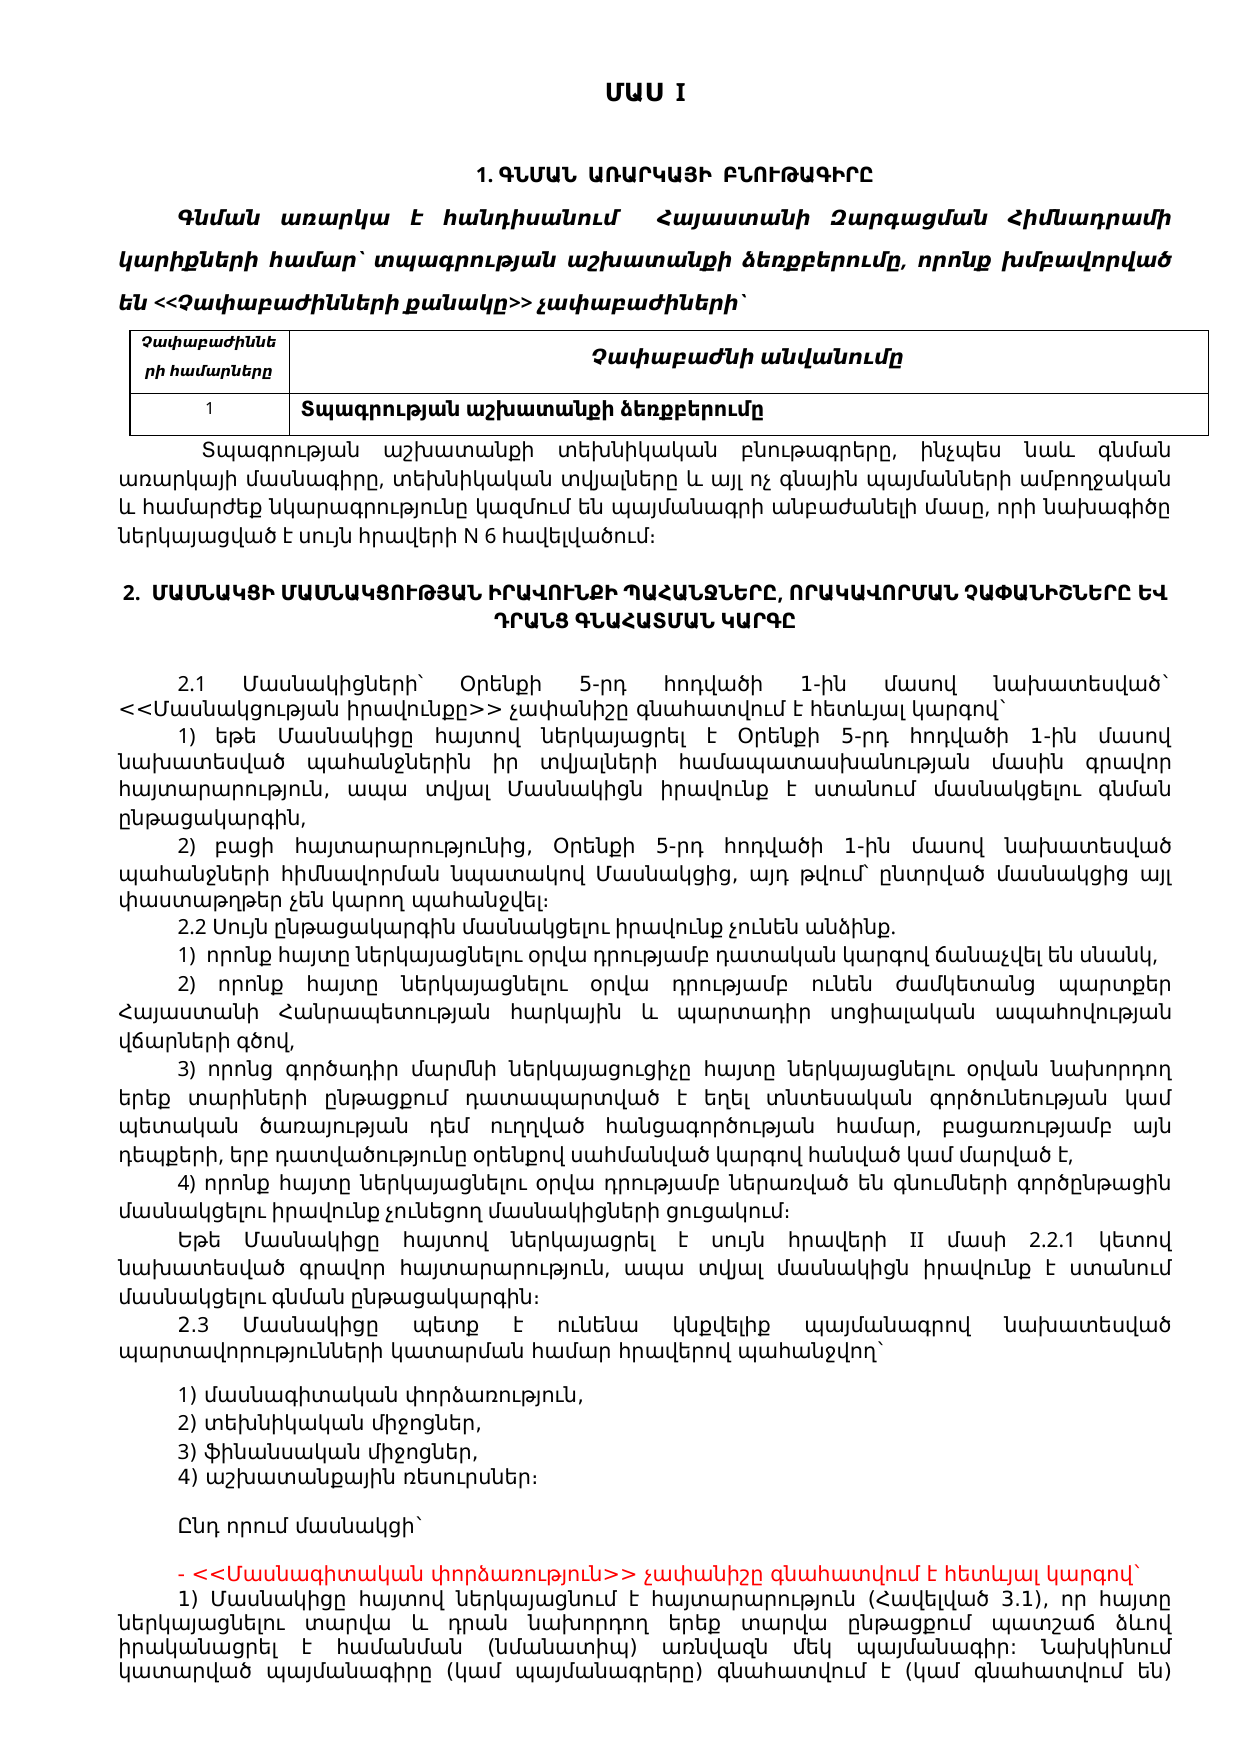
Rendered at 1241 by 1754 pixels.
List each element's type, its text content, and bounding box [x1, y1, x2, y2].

text Եթե Մասնակիցը հայտով ներկայացրել է սույն հրավերի II մասի 2.2.1 կետով նախատեսված գրավոր հայտարարություն, ապա տվյալ մասնակիցն իրավունք է ստանում մասնակցելու գնման ընթացակարգին։ [118, 1225, 1172, 1310]
table_cell Տպագրության աշխատանքի ձեռքբերումը [290, 394, 1208, 434]
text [118, 1587, 1172, 1684]
text 4) աշխատանքային ռեսուրսներ։ [118, 1465, 1172, 1490]
text 3) ֆինանսական միջոցներ, [118, 1437, 1172, 1465]
text 2) բացի հայտարարությունից, Օրենքի 5-րդ հոդվածի 1-ին մասով նախատեսված պահանջների հիմնավորման նպատակով Մասնակցից, այդ թվում՝ ընտրված մասնակցից այլ փաստաթղթեր չեն կարող պահանջվել։ [118, 831, 1172, 912]
text - <<Մասնագիտական փորձառություն>> չափանիշը գնահատվում է հետևյալ կարգով` [118, 1562, 1172, 1587]
table_header Չափաբաժինների համարները [131, 331, 289, 393]
text 4) որոնք հայտը ներկայացնելու օրվա դրությամբ ներառված են գնումների գործընթացին մասնակցելու իրավունք չունեցող մասնակիցների ցուցակում։ [118, 1168, 1172, 1225]
text Տպագրության աշխատանքի տեխնիկական բնութագրերը, ինչպես նաև գնման առարկայի մասնագիրը, տեխնիկական տվյալները և այլ ոչ գնային պայմանների ամբողջական և համարժեք նկարագրությունը կազմում են պայմանագրի անբաժանելի մասը, որի նախագիծը ներկայացված է սույն հրավերի N 6 հավելվածում։ [118, 436, 1172, 549]
text 2. ՄԱՍՆԱԿՑԻ ՄԱՍՆԱԿՑՈՒԹՅԱՆ ԻՐԱՎՈՒՆՔԻ ՊԱՀԱՆՋՆԵՐԸ, ՈՐԱԿԱՎՈՐՄԱՆ ՉԱՓԱՆԻՇՆԵՐԸ ԵՎ ԴՐԱՆՑ ԳՆԱՀԱՏՄԱՆ ԿԱՐԳԸ [118, 578, 1172, 635]
text 2.1 Մասնակիցների՝ Օրենքի 5-րդ հոդվածի 1-ին մասով նախատեսված` <<Մասնակցության իրավունքը>> չափանիշը գնահատվում է հետևյալ կարգով` [118, 669, 1172, 721]
text 1) եթե Մասնակիցը հայտով ներկայացրել է Օրենքի 5-րդ հոդվածի 1-ին մասով նախատեսված պահանջներին իր տվյալների համապատասխանության մասին գրավոր հայտարարություն, ապա տվյալ Մասնակիցն իրավունք է ստանում մասնակցելու գնման ընթացակարգին, [118, 721, 1172, 831]
subtitle Գնման առարկա է հանդիսանում Հայաստանի Զարգացման Հիմնադրամի կարիքների համար` տպագրության աշխատանքի ձեռքբերումը, որոնք խմբավորված են <<Չափաբաժինների քանակը>> չափաբաժիների` [118, 203, 1172, 316]
text 2) որոնք հայտը ներկայացնելու օրվա դրությամբ ունեն ժամկետանց պարտքեր Հայաստանի Հանրապետության հարկային և պարտադիր սոցիալական ապահովության վճարների գծով, [118, 969, 1172, 1054]
text 2.3 Մասնակիցը պետք է ունենա կնքվելիք պայմանագրով նախատեսված պարտավորությունների կատարման համար հրավերով պահանջվող` [118, 1310, 1172, 1363]
text 2.2 Սույն ընթացակարգին մասնակցելու իրավունք չունեն անձինք. [118, 912, 1172, 941]
text 3) որոնց գործադիր մարմնի ներկայացուցիչը հայտը ներկայացնելու օրվան նախորդող երեք տարիների ընթացքում դատապարտված է եղել տնտեսական գործունեության կամ պետական ծառայության դեմ ուղղված հանցագործության համար, բացառությամբ այն դեպքերի, երբ դատվածությունը օրենքով սահմանված կարգով հանված կամ մարված է, [118, 1054, 1172, 1168]
table_cell 1 [131, 394, 289, 434]
text 1) որոնք հայտը ներկայացնելու օրվա դրությամբ դատական կարգով ճանաչվել են սնանկ, [118, 941, 1172, 969]
text ՄԱՍ I [118, 75, 1172, 109]
text 1) մասնագիտական փորձառություն, [118, 1380, 1172, 1408]
subtitle 1. ԳՆՄԱՆ ԱՌԱՐԿԱՅԻ ԲՆՈՒԹԱԳԻՐԸ [118, 160, 1172, 188]
text 2) տեխնիկական միջոցներ, [118, 1408, 1172, 1437]
table_header Չափաբաժնի անվանումը [290, 331, 1208, 393]
text Ընդ որում մասնակցի` [118, 1514, 1172, 1538]
